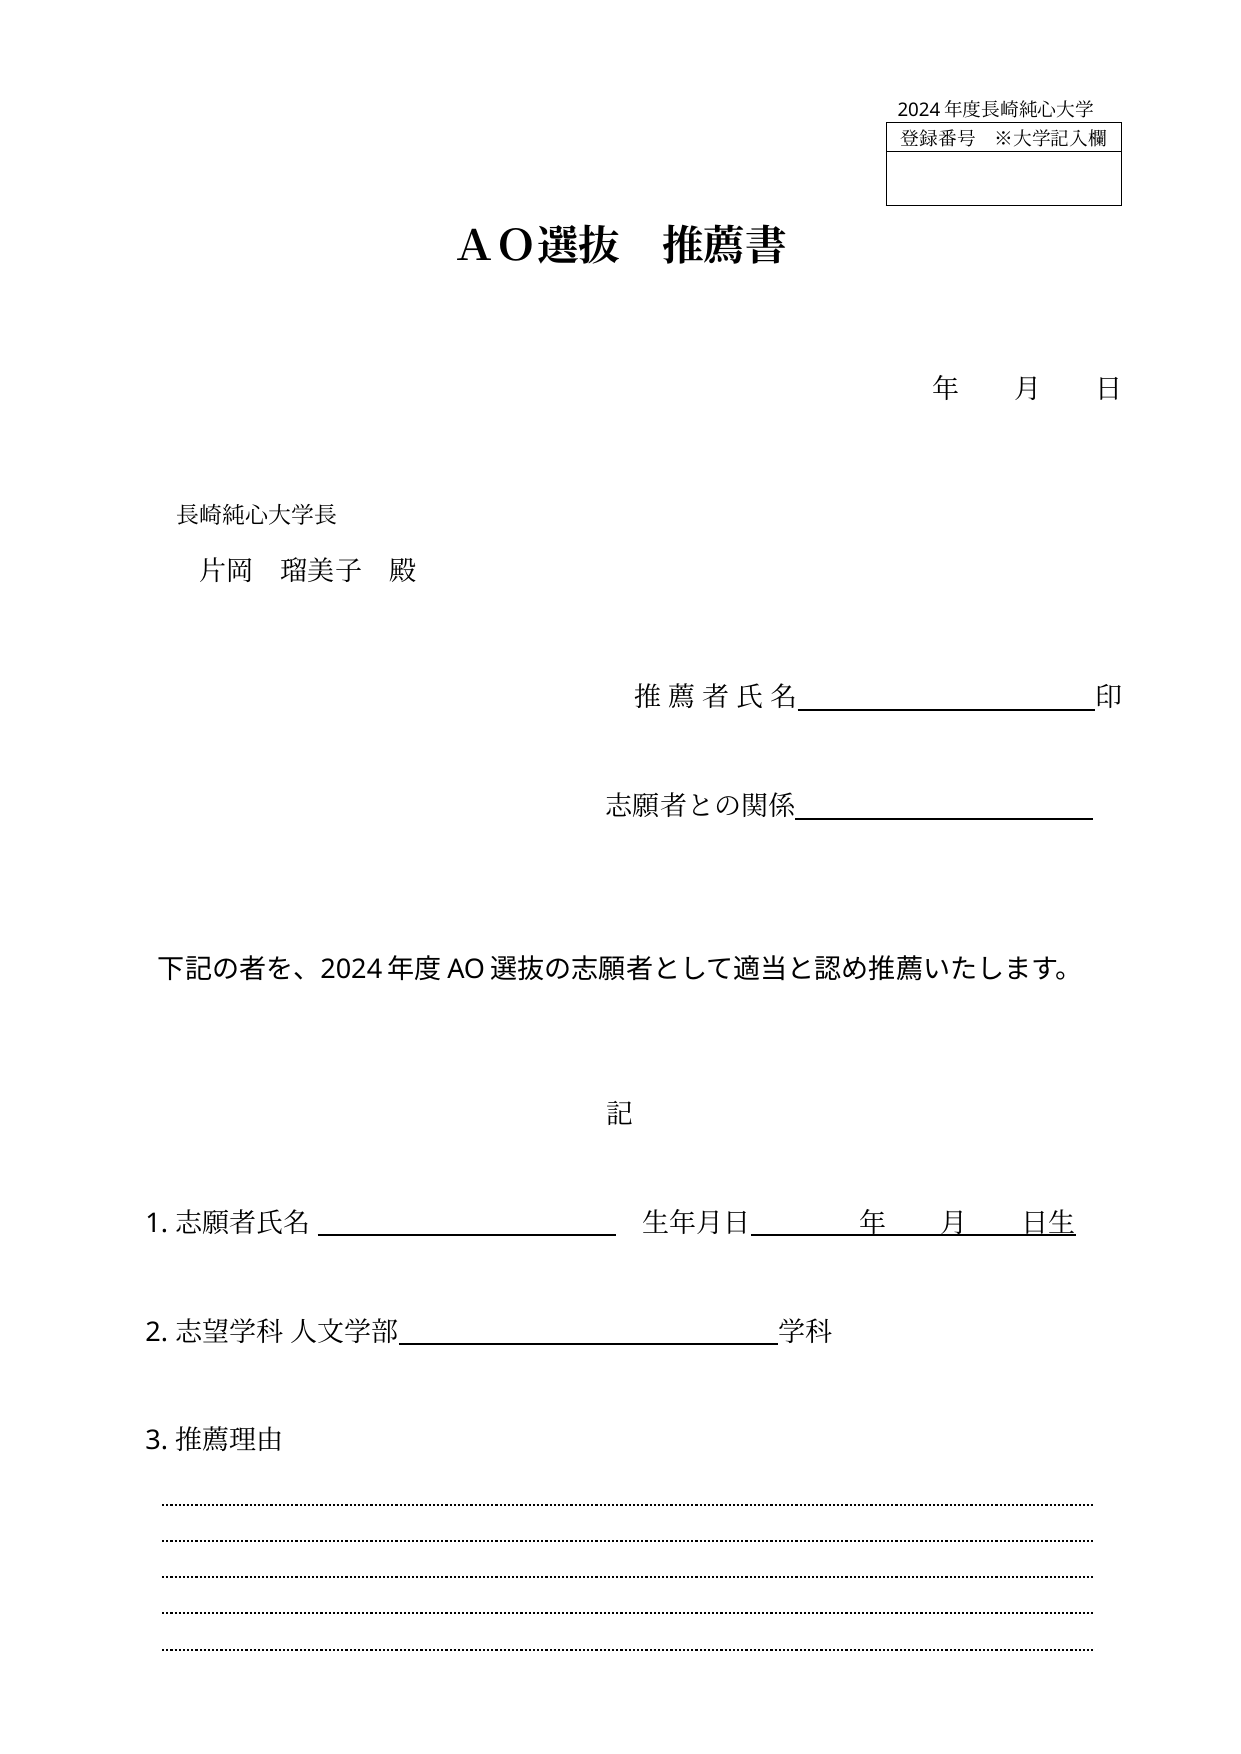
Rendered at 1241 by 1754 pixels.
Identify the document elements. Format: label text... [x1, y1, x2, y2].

text ＡＯ選抜 推薦書 [118, 206, 1122, 278]
text 志願者との関係 [118, 768, 1122, 840]
text 2. 志望学科 人文学部 学科 [118, 1293, 1122, 1366]
table_cell 登録番号 ※大学記入欄 [887, 123, 1121, 151]
text 下記の者を、2024年度AO選抜の志願者として適当と認め推薦いたします。 [118, 931, 1122, 1003]
text 推 薦 者 氏 名 印 [118, 659, 1122, 731]
text 年 月 日 [118, 351, 1122, 423]
subtitle 記 [118, 1076, 1122, 1148]
table_header 2024年度長崎純心大学 [887, 95, 1121, 122]
text 3. 推薦理由 [118, 1402, 1122, 1474]
text 長崎純心大学長 [118, 496, 1122, 532]
text 1. 志願者氏名 生年月日 年 月 日生 [118, 1184, 1122, 1257]
table_cell [887, 152, 1121, 205]
text 片岡 瑠美子 殿 [118, 532, 1122, 604]
